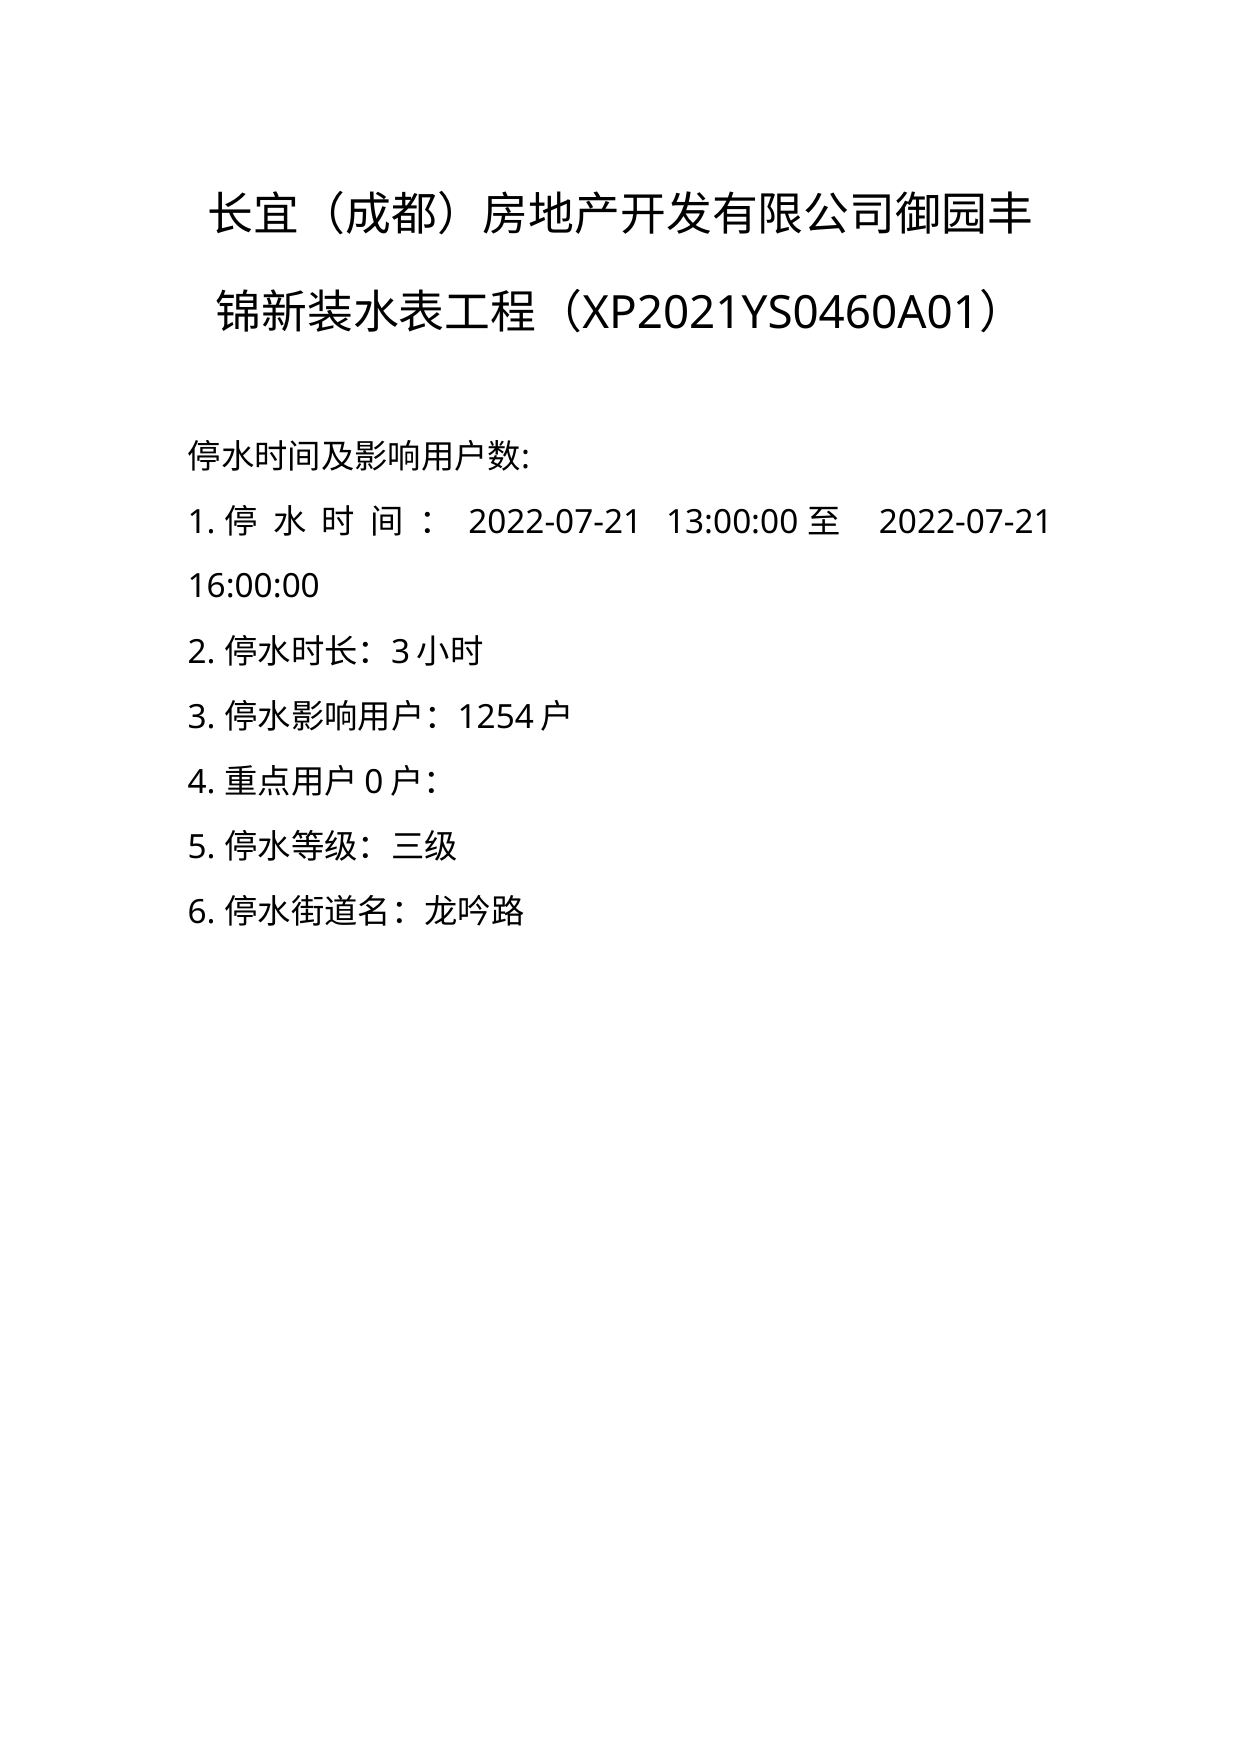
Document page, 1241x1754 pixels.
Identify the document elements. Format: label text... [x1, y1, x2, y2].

text 长宜（成都）房地产开发有限公司御园丰锦新装水表工程（XP2021YS0460A01） [187, 162, 1053, 357]
list 重点用户0户： [187, 747, 1053, 812]
list 停水时长：3小时 [187, 617, 1053, 682]
text 停水时间及影响用户数: [187, 422, 1053, 487]
list 停水街道名：龙吟路 [187, 877, 1053, 942]
list 停水等级：三级 [187, 812, 1053, 877]
list 停水时间：2022-07-21 13:00:00 至 2022-07-21 16:00:00 [187, 487, 1053, 617]
list 停水影响用户：1254户 [187, 682, 1053, 747]
